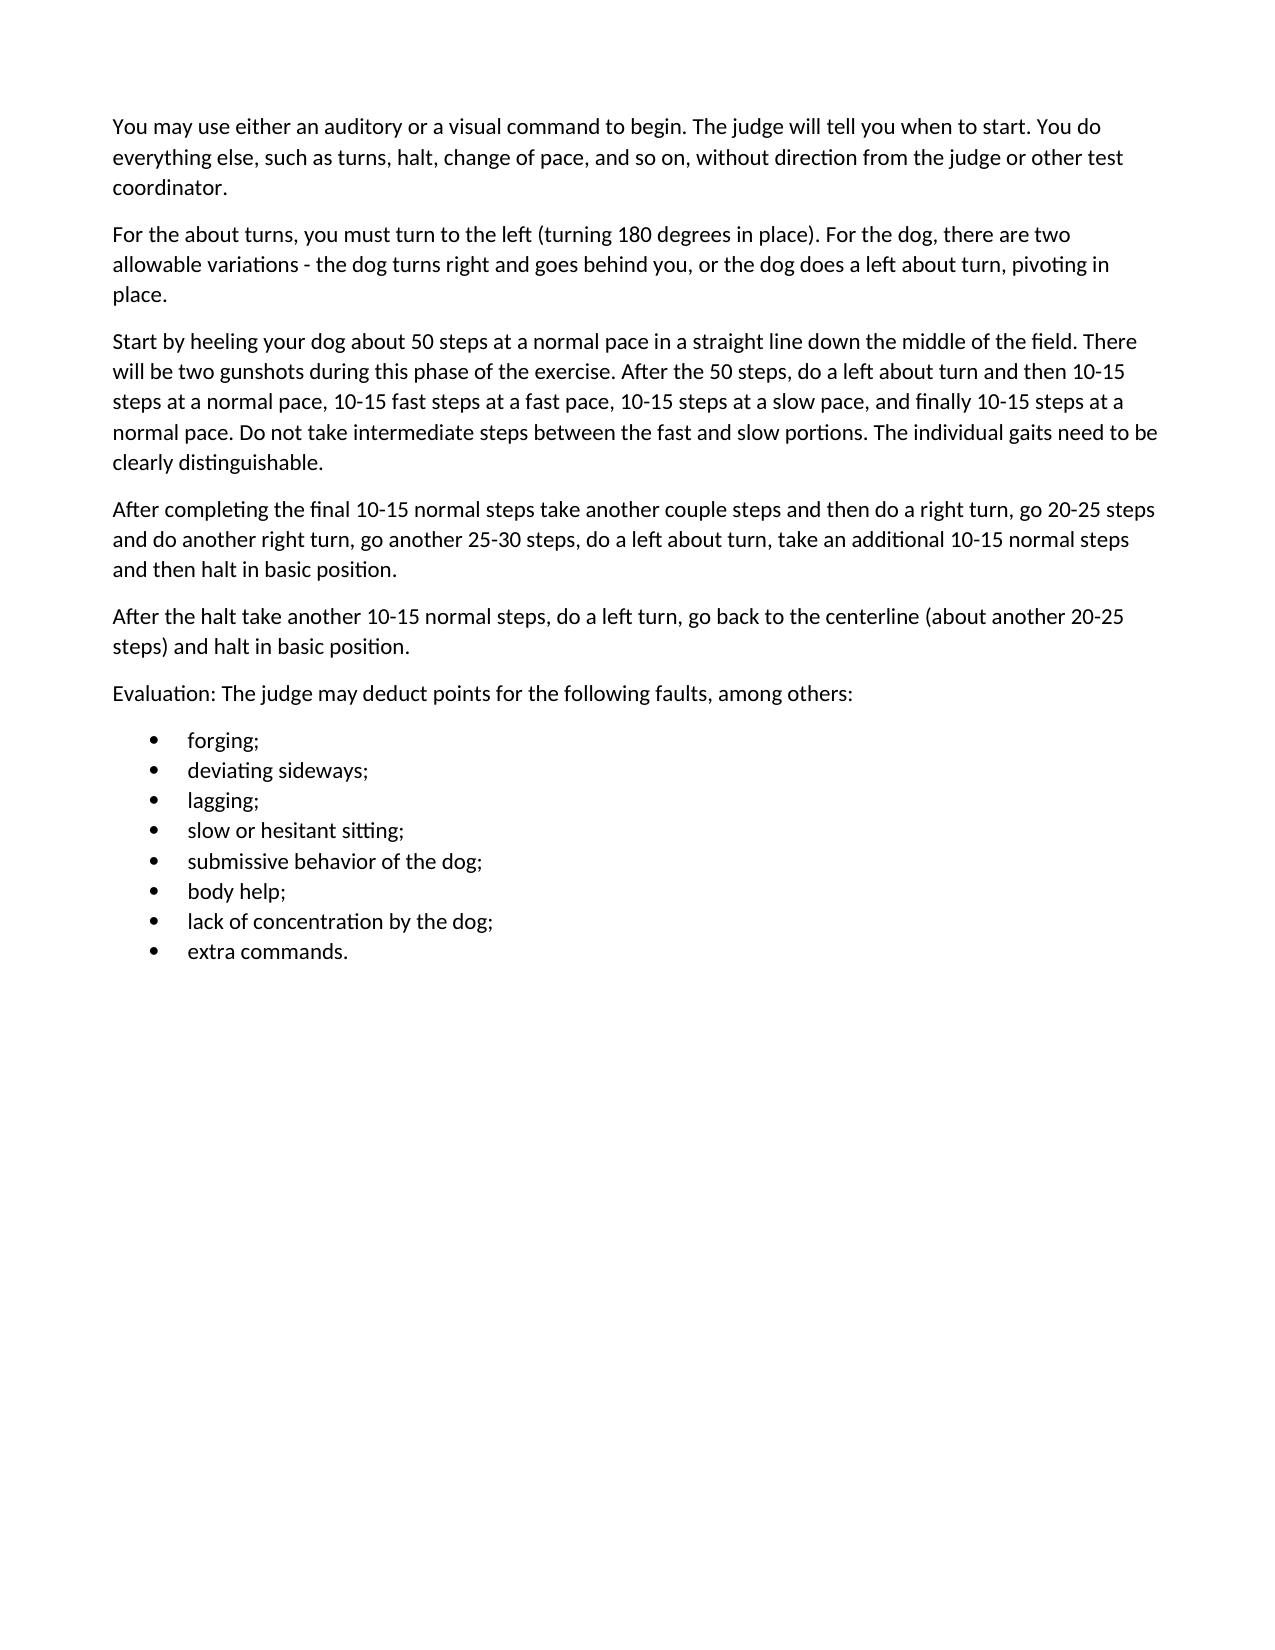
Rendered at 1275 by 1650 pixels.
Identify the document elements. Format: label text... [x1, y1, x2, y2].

list extra commands. [150, 937, 1162, 966]
text After the halt take another 10-15 normal steps, do a left turn, go back to the centerline (about another 20-25 steps) and halt in basic position. [112, 602, 1162, 660]
text After completing the final 10-15 normal steps take another couple steps and then do a right turn, go 20-25 steps and do another right turn, go another 25-30 steps, do a left about turn, take an additional 10-15 normal steps and then halt in basic position. [112, 495, 1162, 583]
text You may use either an auditory or a visual command to begin. The judge will tell you when to start. You do everything else, such as turns, halt, change of pace, and so on, without direction from the judge or other test coordinator. [112, 112, 1162, 201]
text Start by heeling your dog about 50 steps at a normal pace in a straight line down the middle of the field. There will be two gunshots during this phase of the exercise. After the 50 steps, do a left about turn and then 10-15 steps at a normal pace, 10-15 fast steps at a fast pace, 10-15 steps at a slow pace, and finally 10-15 steps at a normal pace. Do not take intermediate steps between the fast and slow portions. The individual gaits need to be clearly distinguishable. [112, 327, 1162, 476]
list slow or hesitant sitting; [150, 817, 1162, 845]
list submissive behavior of the dog; [150, 847, 1162, 875]
list lagging; [150, 786, 1162, 814]
list lack of concentration by the dog; [150, 907, 1162, 935]
list body help; [150, 877, 1162, 905]
list deviating sideways; [150, 756, 1162, 784]
text Evaluation: The judge may deduct points for the following faults, among others: [112, 679, 1162, 707]
list forging; [150, 726, 1162, 754]
text For the about turns, you must turn to the left (turning 180 degrees in place). For the dog, there are two allowable variations - the dog turns right and goes behind you, or the dog does a left about turn, pivoting in place. [112, 220, 1162, 308]
